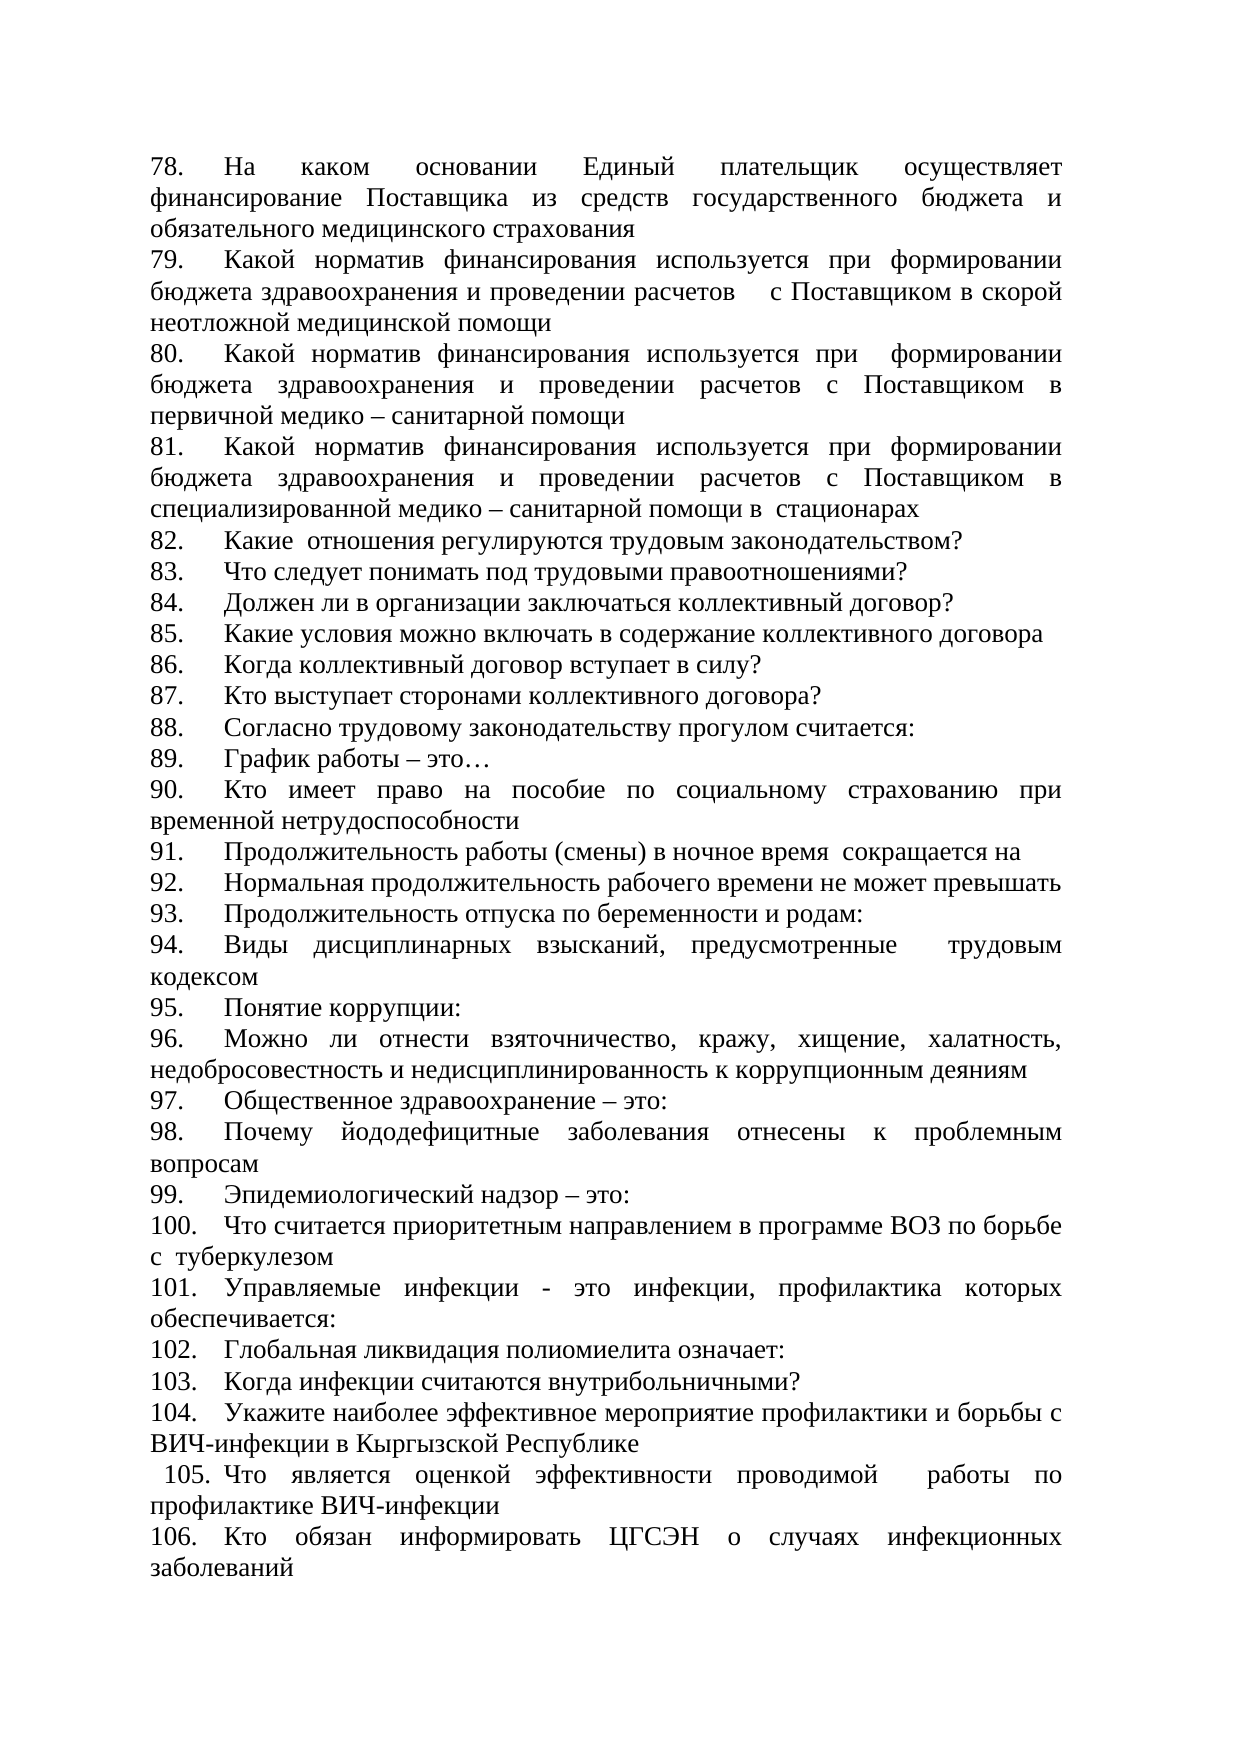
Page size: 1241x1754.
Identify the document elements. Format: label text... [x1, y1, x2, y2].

text 79. Какой норматив финансирования используется при формировании бюджета здравоохранения и проведении расчетов с Поставщиком в скорой неотложной медицинской помощи [150, 243, 1063, 337]
text 78. На каком основании Единый плательщик осуществляет финансирование Поставщика из средств государственного бюджета и обязательного медицинского страхования [150, 150, 1063, 243]
text 83. Что следует понимать под трудовыми правоотношениями? [150, 555, 1063, 586]
text 85. Какие условия можно включать в содержание коллективного договора [150, 617, 1063, 648]
text 105. Что является оценкой эффективности проводимой работы по профилактике ВИЧ-инфекции [150, 1458, 1063, 1520]
text 81. Какой норматив финансирования используется при формировании бюджета здравоохранения и проведении расчетов с Поставщиком в специализированной медико – санитарной помощи в стационарах [150, 430, 1063, 524]
text 102. Глобальная ликвидация полиомиелита означает: [150, 1333, 1063, 1365]
text 90. Кто имеет право на пособие по социальному страхованию при временной нетрудоспособности [150, 773, 1063, 835]
text 106. Кто обязан информировать ЦГСЭН о случаях инфекционных заболеваний [150, 1520, 1063, 1583]
text 97. Общественное здравоохранение – это: [150, 1084, 1063, 1116]
text 89. График работы – это… [150, 742, 1063, 773]
text 82. Какие отношения регулируются трудовым законодательством? [150, 524, 1063, 555]
text 100. Что считается приоритетным направлением в программе ВОЗ по борьбе с туберкулезом [150, 1209, 1063, 1271]
text 95. Понятие коррупции: [150, 991, 1063, 1022]
text 84. Должен ли в организации заключаться коллективный договор? [150, 586, 1063, 617]
text 98. Почему йододефицитные заболевания отнесены к проблемным вопросам [150, 1116, 1063, 1178]
text 94. Виды дисциплинарных взысканий, предусмотренные трудовым кодексом [150, 929, 1063, 991]
text 93. Продолжительность отпуска по беременности и родам: [150, 897, 1063, 929]
text 104. Укажите наиболее эффективное мероприятие профилактики и борьбы с ВИЧ-инфекции в Кыргызской Республике [150, 1396, 1063, 1458]
text 88. Согласно трудовому законодательству прогулом считается: [150, 711, 1063, 742]
text 103. Когда инфекции считаются внутрибольничными? [150, 1365, 1063, 1396]
text 86. Когда коллективный договор вступает в силу? [150, 648, 1063, 679]
text 92. Нормальная продолжительность рабочего времени не может превышать [150, 866, 1063, 897]
text 91. Продолжительность работы (смены) в ночное время сокращается на [150, 835, 1063, 866]
text 96. Можно ли отнести взяточничество, кражу, хищение, халатность, недобросовестность и недисциплинированность к коррупционным деяниям [150, 1022, 1063, 1084]
text 87. Кто выступает сторонами коллективного договора? [150, 679, 1063, 711]
text 80. Какой норматив финансирования используется при формировании бюджета здравоохранения и проведении расчетов с Поставщиком в первичной медико – санитарной помощи [150, 337, 1063, 430]
text 99. Эпидемиологический надзор – это: [150, 1178, 1063, 1209]
text 101. Управляемые инфекции - это инфекции, профилактика которых обеспечивается: [150, 1271, 1063, 1333]
